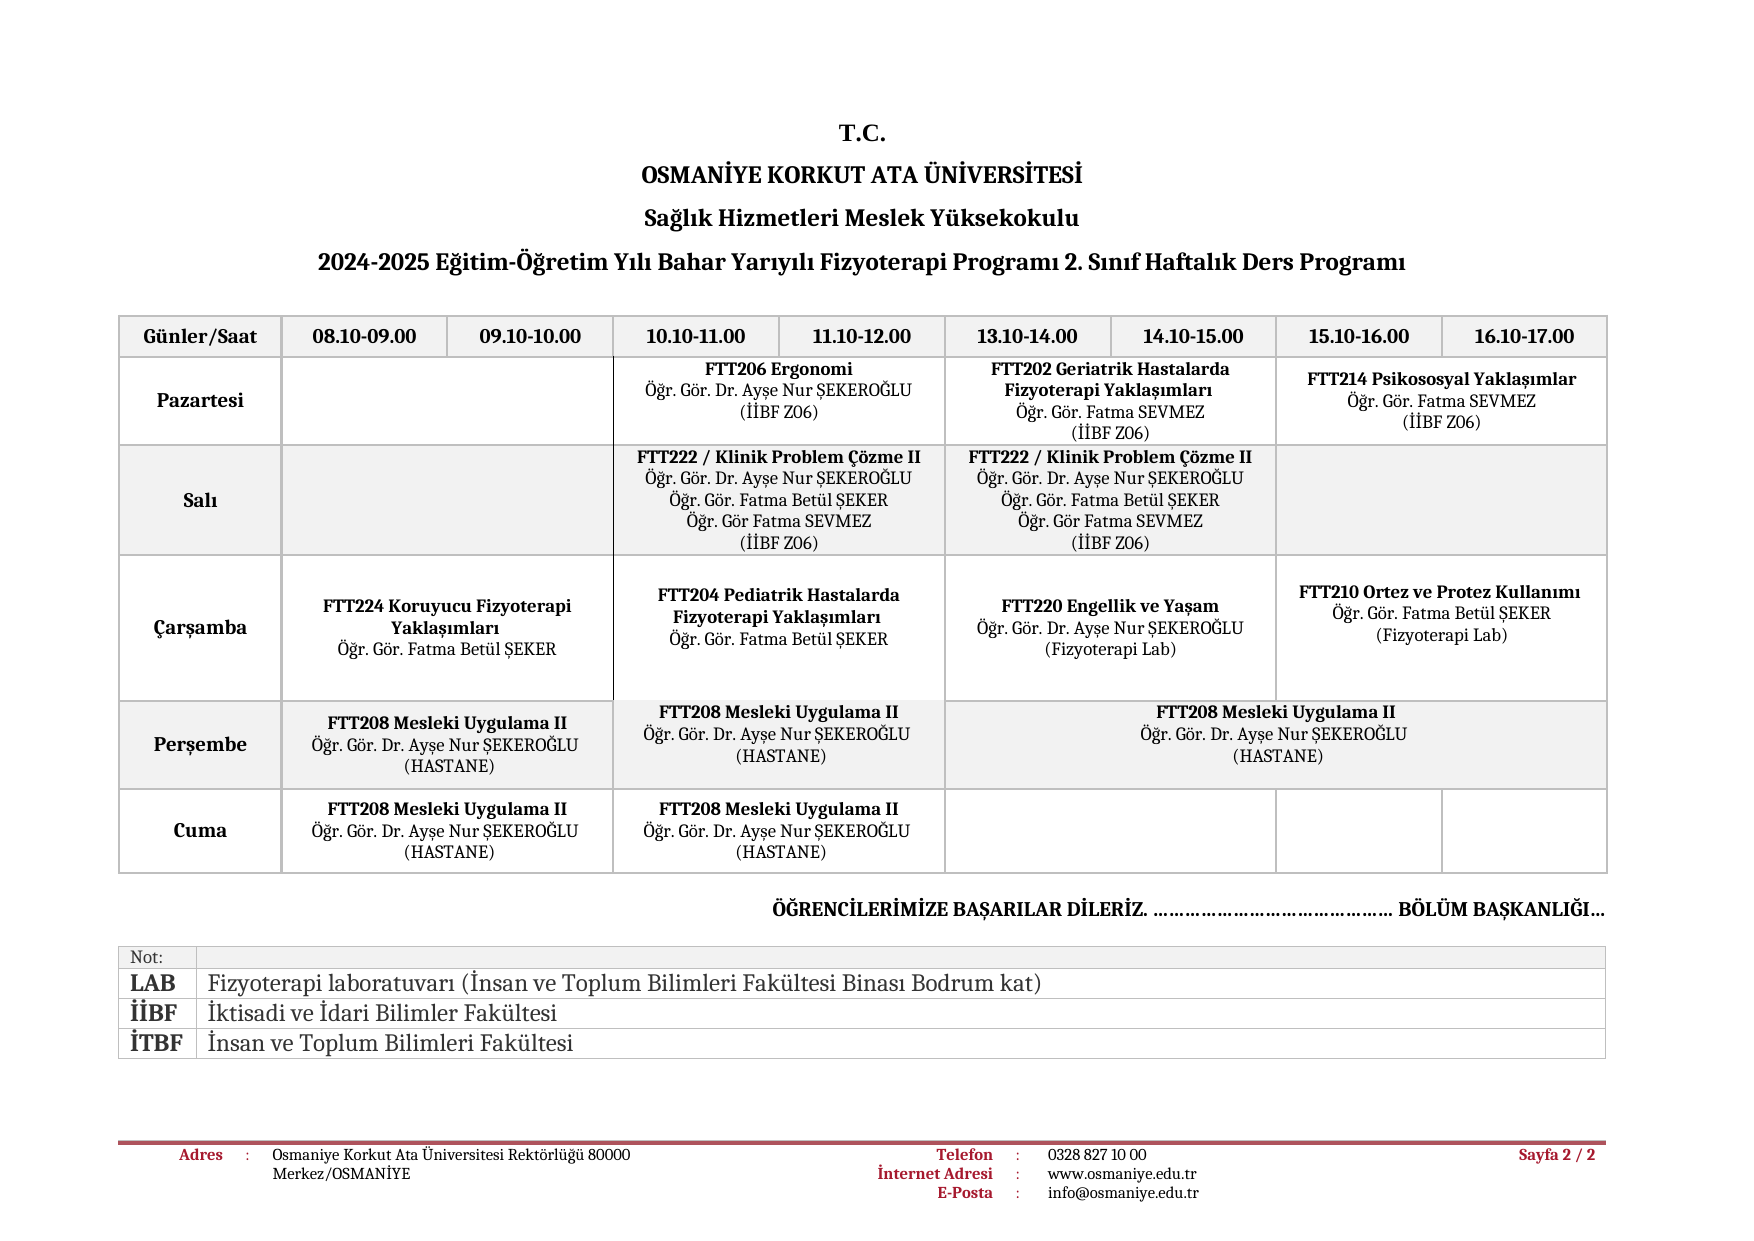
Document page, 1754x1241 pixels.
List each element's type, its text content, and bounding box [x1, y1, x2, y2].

text ÖĞRENCİLERİMİZE BAŞARILAR DİLERİZ. ……………………………………… BÖLÜM BAŞKANLIĞI… [118, 898, 1606, 922]
table_cell Fizyoterapi laboratuvarı (İnsan ve Toplum Bilimleri Fakültesi Binası Bodrum kat) [197, 969, 1605, 998]
table_cell [946, 790, 1275, 872]
table_header 08.10-09.00 [283, 317, 446, 356]
table_cell [283, 446, 613, 554]
table_cell Perşembe [120, 702, 280, 788]
table_cell İTBF [119, 1029, 196, 1058]
table_cell LAB [119, 969, 196, 998]
table_cell FTT208 Mesleki Uygulama II Öğr. Gör. Dr. Ayşe Nur ŞEKEROĞLU (HASTANE) [946, 702, 1606, 788]
table_cell Çarşamba [120, 556, 280, 700]
table_cell Cuma [120, 790, 280, 872]
table_cell FTT210 Ortez ve Protez Kullanımı Öğr. Gör. Fatma Betül ŞEKER (Fizyoterapi Lab) [1277, 556, 1606, 700]
table_cell FTT222 / Klinik Problem Çözme II Öğr. Gör. Dr. Ayşe Nur ŞEKEROĞLU Öğr. Gör. Fatma Betül ŞEKER Öğr. Gör Fatma SEVMEZ (İİBF Z06) [614, 446, 944, 554]
table_cell [1443, 790, 1606, 872]
table_cell FTT202 Geriatrik Hastalarda Fizyoterapi Yaklaşımları Öğr. Gör. Fatma SEVMEZ (İİBF Z06) [946, 358, 1275, 444]
table_cell İnsan ve Toplum Bilimleri Fakültesi [197, 1029, 1605, 1058]
table_cell [1277, 446, 1606, 554]
table_header Günler/Saat [120, 317, 280, 356]
table_cell FTT214 Psikososyal Yaklaşımlar Öğr. Gör. Fatma SEVMEZ (İİBF Z06) [1277, 358, 1606, 444]
text 2024-2025 Eğitim-Öğretim Yılı Bahar Yarıyılı Fizyoterapi Programı 2. Sınıf Haftalık Ders Programı [118, 247, 1606, 276]
table_header 09.10-10.00 [448, 317, 612, 356]
table_header [197, 947, 1605, 968]
table_cell FTT220 Engellik ve Yaşam Öğr. Gör. Dr. Ayşe Nur ŞEKEROĞLU (Fizyoterapi Lab) [946, 556, 1275, 700]
table_cell Pazartesi [120, 358, 280, 444]
table_cell Salı [120, 446, 280, 554]
table_cell FTT208 Mesleki Uygulama II Öğr. Gör. Dr. Ayşe Nur ŞEKEROĞLU (HASTANE) [614, 700, 944, 788]
table_cell İİBF [119, 999, 196, 1028]
text OSMANİYE KORKUT ATA ÜNİVERSİTESİ [118, 161, 1606, 190]
table_cell FTT208 Mesleki Uygulama II Öğr. Gör. Dr. Ayşe Nur ŞEKEROĞLU (HASTANE) [614, 790, 944, 872]
table_header 14.10-15.00 [1112, 317, 1275, 356]
table_cell FTT206 Ergonomi Öğr. Gör. Dr. Ayşe Nur ŞEKEROĞLU (İİBF Z06) [614, 358, 944, 444]
table_header 15.10-16.00 [1277, 317, 1441, 356]
table_cell [1277, 790, 1441, 872]
table_header 13.10-14.00 [946, 317, 1110, 356]
table_cell FTT208 Mesleki Uygulama II Öğr. Gör. Dr. Ayşe Nur ŞEKEROĞLU (HASTANE) [283, 702, 612, 788]
table_cell İktisadi ve İdari Bilimler Fakültesi [197, 999, 1605, 1028]
table_cell [283, 358, 613, 444]
table_cell FTT208 Mesleki Uygulama II Öğr. Gör. Dr. Ayşe Nur ŞEKEROĞLU (HASTANE) [283, 790, 612, 872]
table_cell FTT204 Pediatrik Hastalarda Fizyoterapi Yaklaşımları Öğr. Gör. Fatma Betül ŞEKER [614, 556, 944, 700]
table_cell FTT222 / Klinik Problem Çözme II Öğr. Gör. Dr. Ayşe Nur ŞEKEROĞLU Öğr. Gör. Fatma Betül ŞEKER Öğr. Gör Fatma SEVMEZ (İİBF Z06) [946, 446, 1275, 554]
table_header 10.10-11.00 [614, 317, 778, 356]
text T.C. [118, 118, 1606, 147]
table_header 16.10-17.00 [1443, 317, 1606, 356]
table_header 11.10-12.00 [780, 317, 944, 356]
text Sağlık Hizmetleri Meslek Yüksekokulu [118, 204, 1606, 233]
table_cell FTT224 Koruyucu Fizyoterapi Yaklaşımları Öğr. Gör. Fatma Betül ŞEKER [283, 556, 613, 700]
table_header Not: [119, 947, 196, 968]
